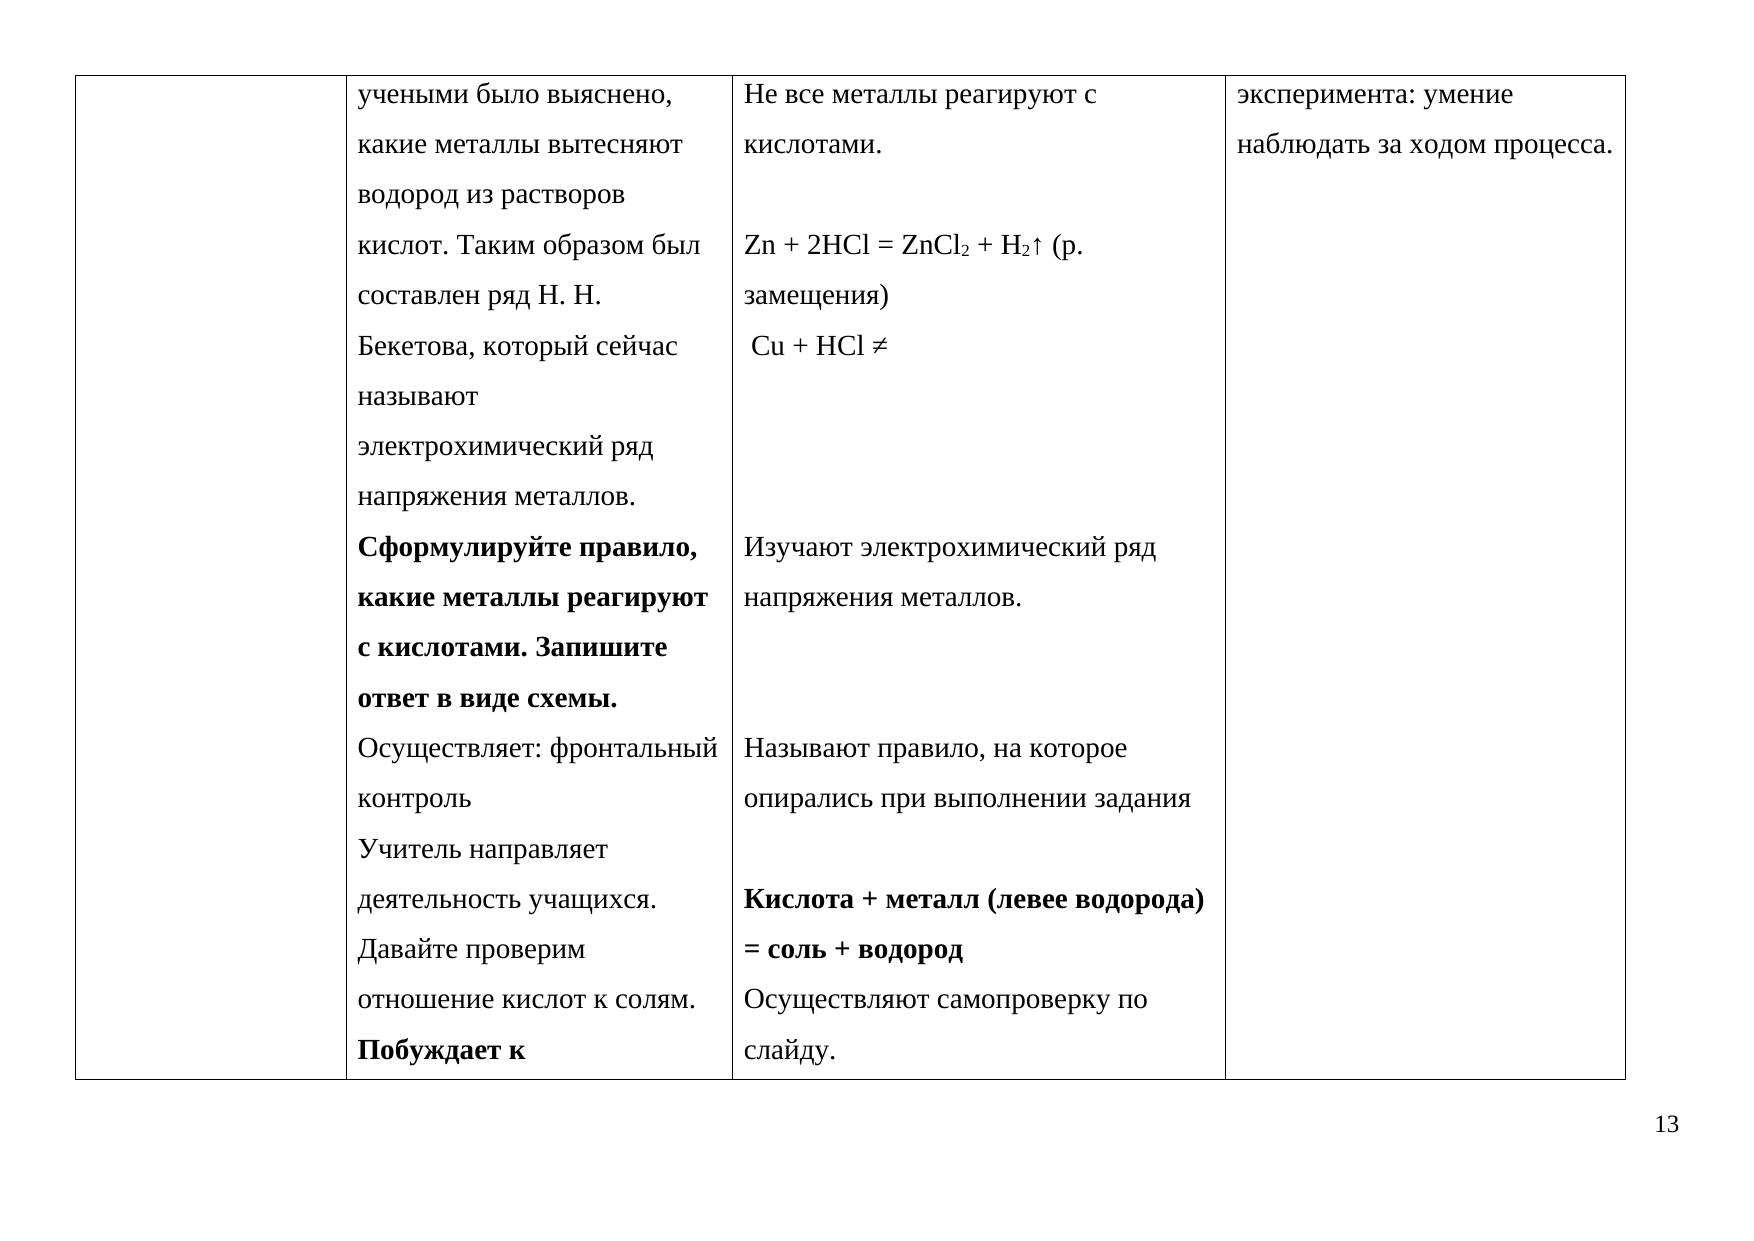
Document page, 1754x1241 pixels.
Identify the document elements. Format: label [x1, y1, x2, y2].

table_cell [1226, 76, 1625, 1079]
table_cell [347, 76, 732, 1079]
table_cell [76, 76, 346, 1079]
table_cell [733, 76, 1225, 1079]
